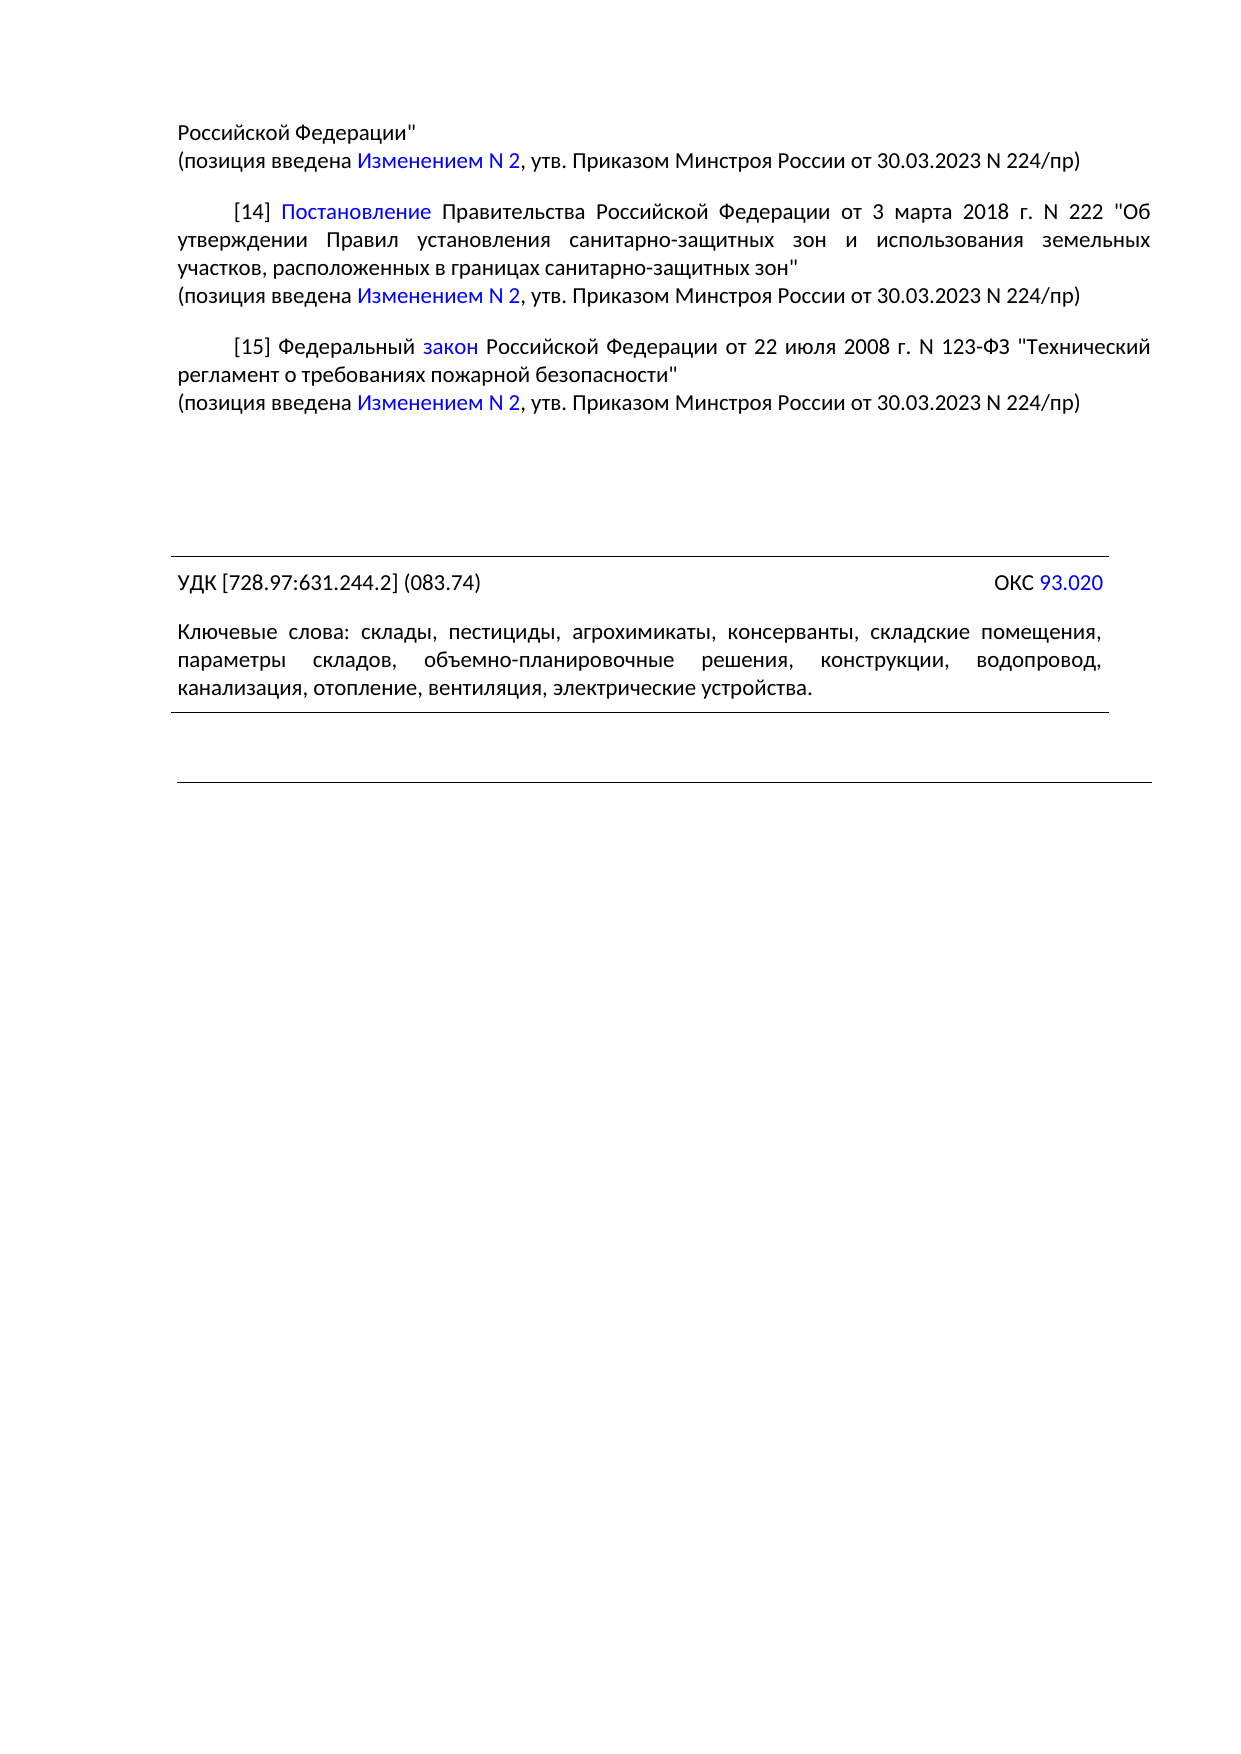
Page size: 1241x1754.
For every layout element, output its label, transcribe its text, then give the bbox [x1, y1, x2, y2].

table_header УДК [728.97:631.244.2] (083.74) [171, 557, 640, 607]
text [15] Федеральный закон Российской Федерации от 22 июля 2008 г. N 123-ФЗ "Технический регламент о требованиях пожарной безопасности" [177, 332, 1152, 388]
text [177, 118, 1152, 146]
table_header ОКС 93.020 [640, 557, 1109, 607]
text (позиция введена Изменением N 2, утв. Приказом Минстроя России от 30.03.2023 N 224/пр) [177, 388, 1152, 416]
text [177, 146, 1152, 174]
text (позиция введена Изменением N 2, утв. Приказом Минстроя России от 30.03.2023 N 224/пр) [177, 281, 1152, 309]
text [14] Постановление Правительства Российской Федерации от 3 марта 2018 г. N 222 "Об утверждении Правил установления санитарно-защитных зон и использования земельных участков, расположенных в границах санитарно-защитных зон" [177, 197, 1152, 281]
table_cell Ключевые слова: склады, пестициды, агрохимикаты, консерванты, складские помещения, параметры складов, объемно-планировочные решения, конструкции, водопровод, канализация, отопление, вентиляция, электрические устройства. [171, 607, 1109, 712]
